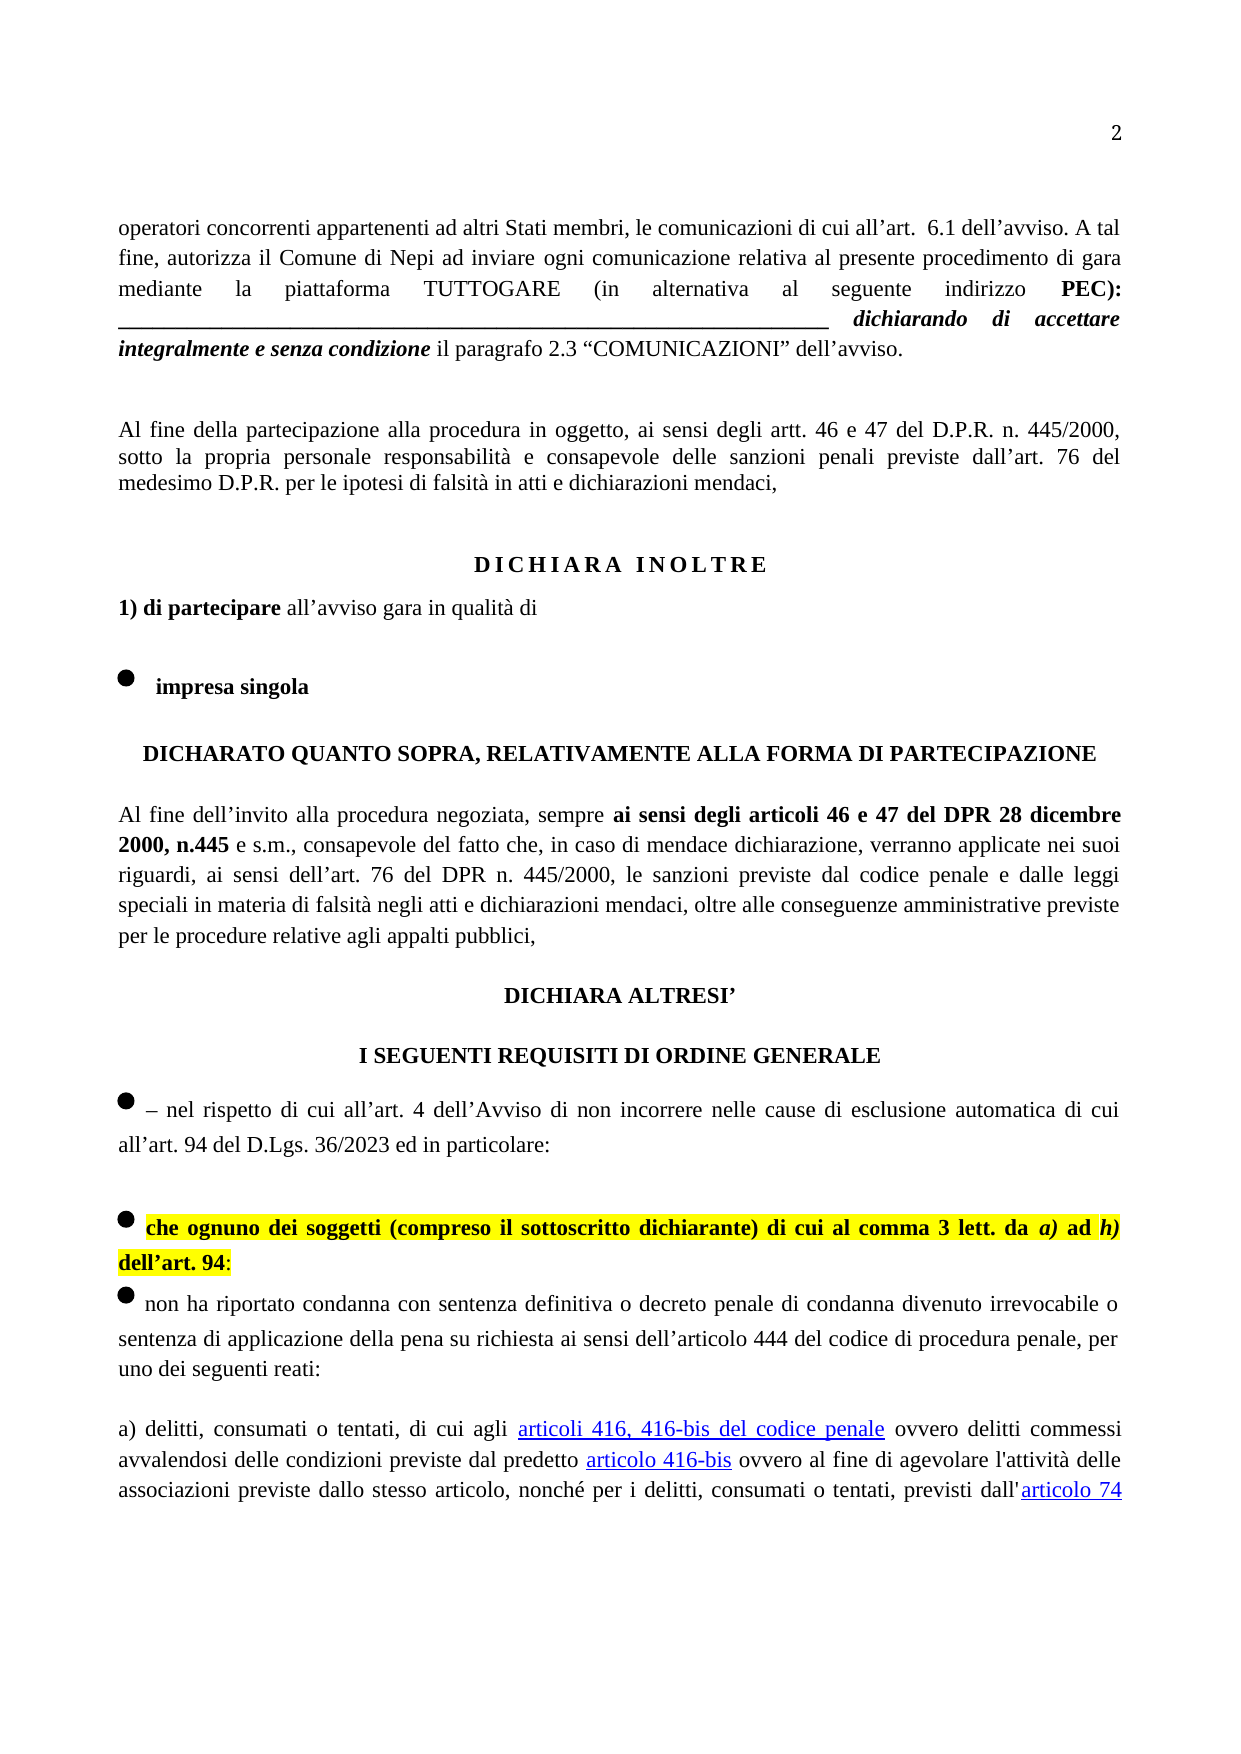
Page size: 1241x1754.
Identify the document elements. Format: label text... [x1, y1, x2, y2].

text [118, 214, 1122, 361]
text – nel rispetto di cui all’art. 4 dell’Avviso di non incorrere nelle cause di esclusione automatica di cui all’art. 94 del D.Lgs. 36/2023 ed in particolare: [118, 1085, 1122, 1157]
text 1) di partecipare all’avviso gara in qualità di [118, 593, 1063, 620]
text che ognuno dei soggetti (compreso il sottoscritto dichiarante) di cui al comma 3 lett. da a) ad h) dell’art. 94: [118, 1204, 1120, 1276]
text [118, 1416, 1122, 1502]
text impresa singola [118, 662, 1063, 704]
subtitle DICHIARA INOLTRE [118, 551, 1122, 577]
text Al fine dell’invito alla procedura negoziata, sempre ai sensi degli articoli 46 e 47 del DPR 28 dicembre 2000, n.445 e s.m., consapevole del fatto che, in caso di mendace dichiarazione, verranno applicate nei suoi riguardi, ai sensi dell’art. 76 del DPR n. 445/2000, le sanzioni previste dal codice penale e dalle leggi speciali in materia di falsità negli atti e dichiarazioni mendaci, oltre alle conseguenze amministrative previste per le procedure relative agli appalti pubblici, [118, 801, 1122, 948]
text Al fine della partecipazione alla procedura in oggetto, ai sensi degli artt. 46 e 47 del D.P.R. n. 445/2000, sotto la propria personale responsabilità e consapevole delle sanzioni penali previste dall’art. 76 del medesimo D.P.R. per le ipotesi di falsità in atti e dichiarazioni mendaci, [118, 417, 1122, 496]
text non ha riportato condanna con sentenza definitiva o decreto penale di condanna divenuto irrevocabile o sentenza di applicazione della pena su richiesta ai sensi dell’articolo 444 del codice di procedura penale, per uno dei seguenti reati: [118, 1279, 1120, 1381]
text I SEGUENTI REQUISITI DI ORDINE GENERALE [118, 1042, 1122, 1069]
text DICHARATO QUANTO SOPRA, RELATIVAMENTE ALLA FORMA DI PARTECIPAZIONE [118, 740, 1122, 767]
text DICHIARA ALTRESI’ [118, 982, 1122, 1008]
